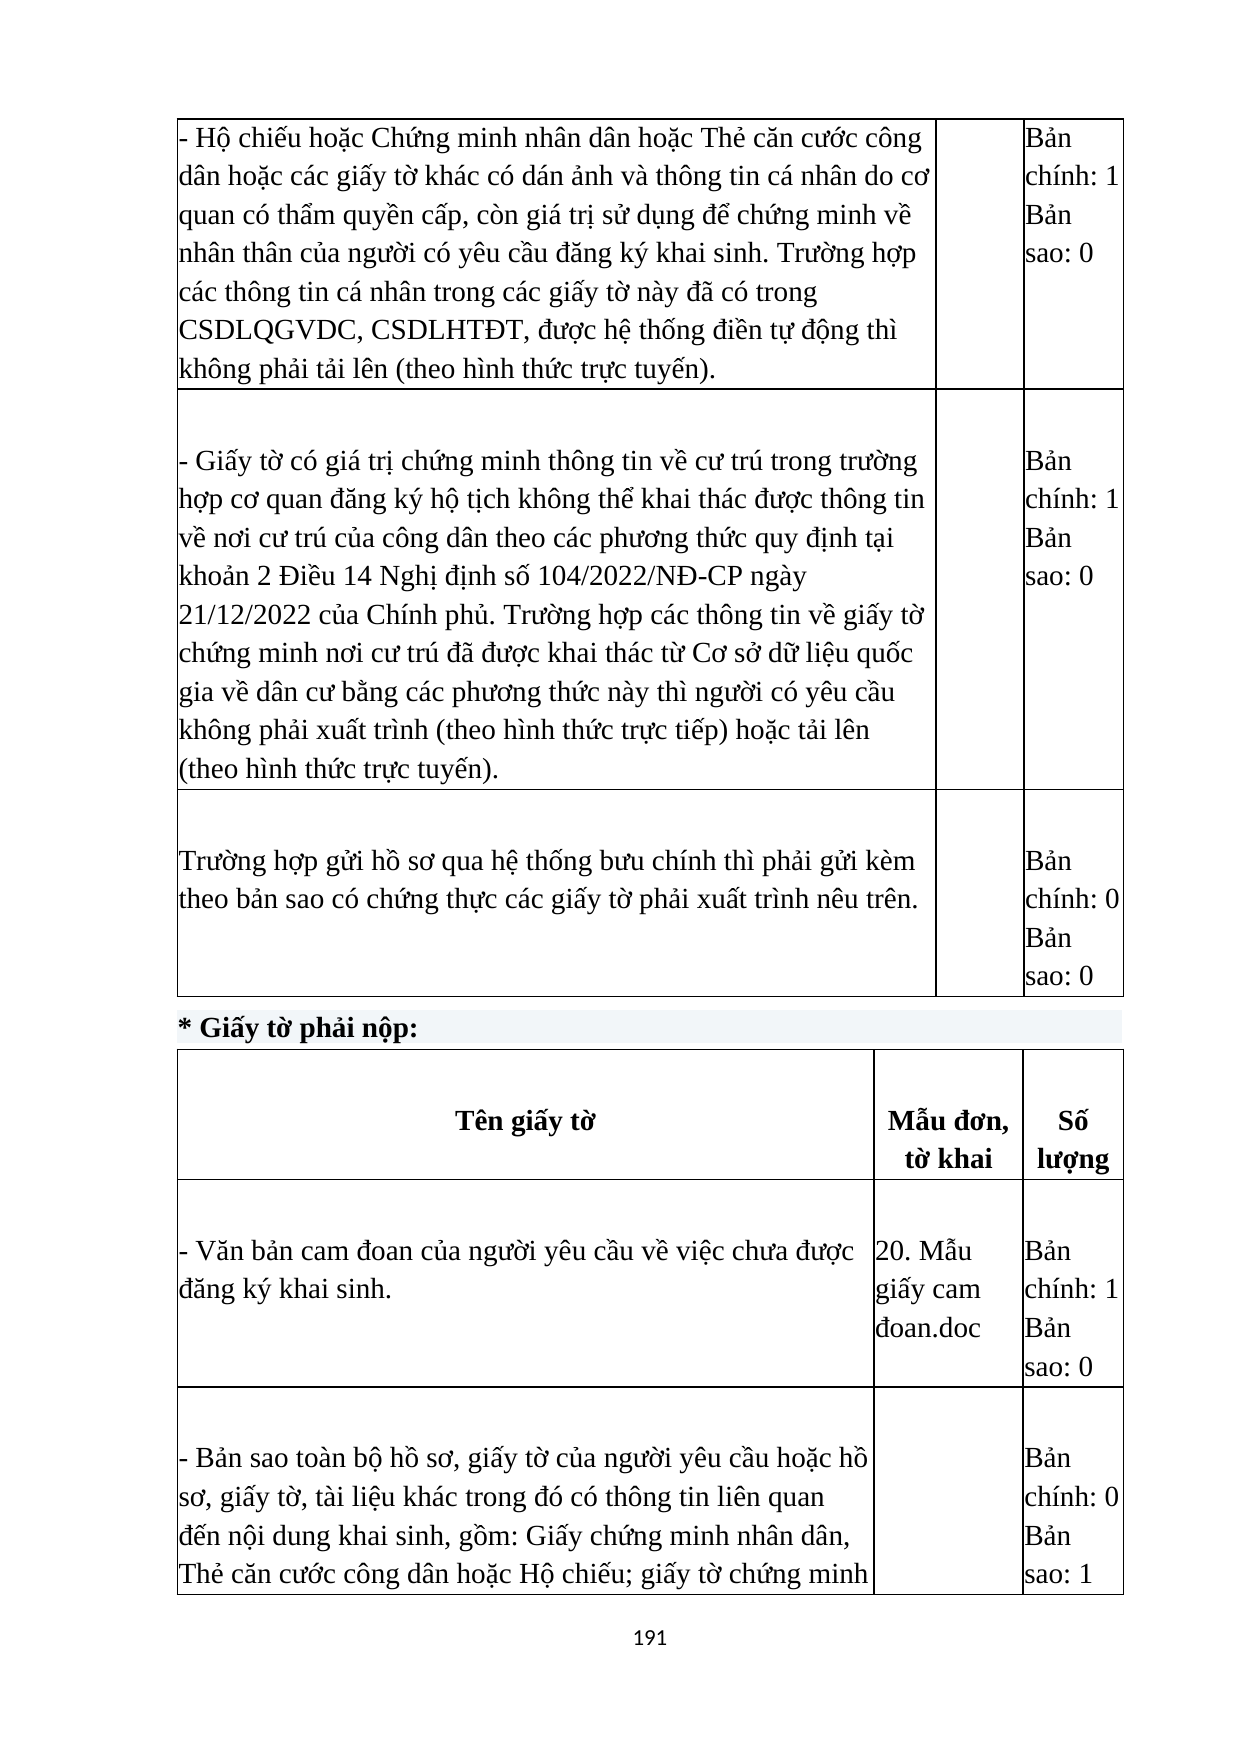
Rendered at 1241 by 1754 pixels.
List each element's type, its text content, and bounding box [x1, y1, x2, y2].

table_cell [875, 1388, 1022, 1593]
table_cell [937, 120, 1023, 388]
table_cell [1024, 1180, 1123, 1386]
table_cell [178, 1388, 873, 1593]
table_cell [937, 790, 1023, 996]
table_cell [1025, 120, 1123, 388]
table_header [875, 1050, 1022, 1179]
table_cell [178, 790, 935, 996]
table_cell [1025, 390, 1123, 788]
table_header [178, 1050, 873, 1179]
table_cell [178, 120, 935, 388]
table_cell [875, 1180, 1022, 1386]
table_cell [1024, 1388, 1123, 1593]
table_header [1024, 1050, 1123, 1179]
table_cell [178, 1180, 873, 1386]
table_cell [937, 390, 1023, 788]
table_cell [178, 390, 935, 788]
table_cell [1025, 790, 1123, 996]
text * Giấy tờ phải nộp: [177, 1010, 1122, 1043]
